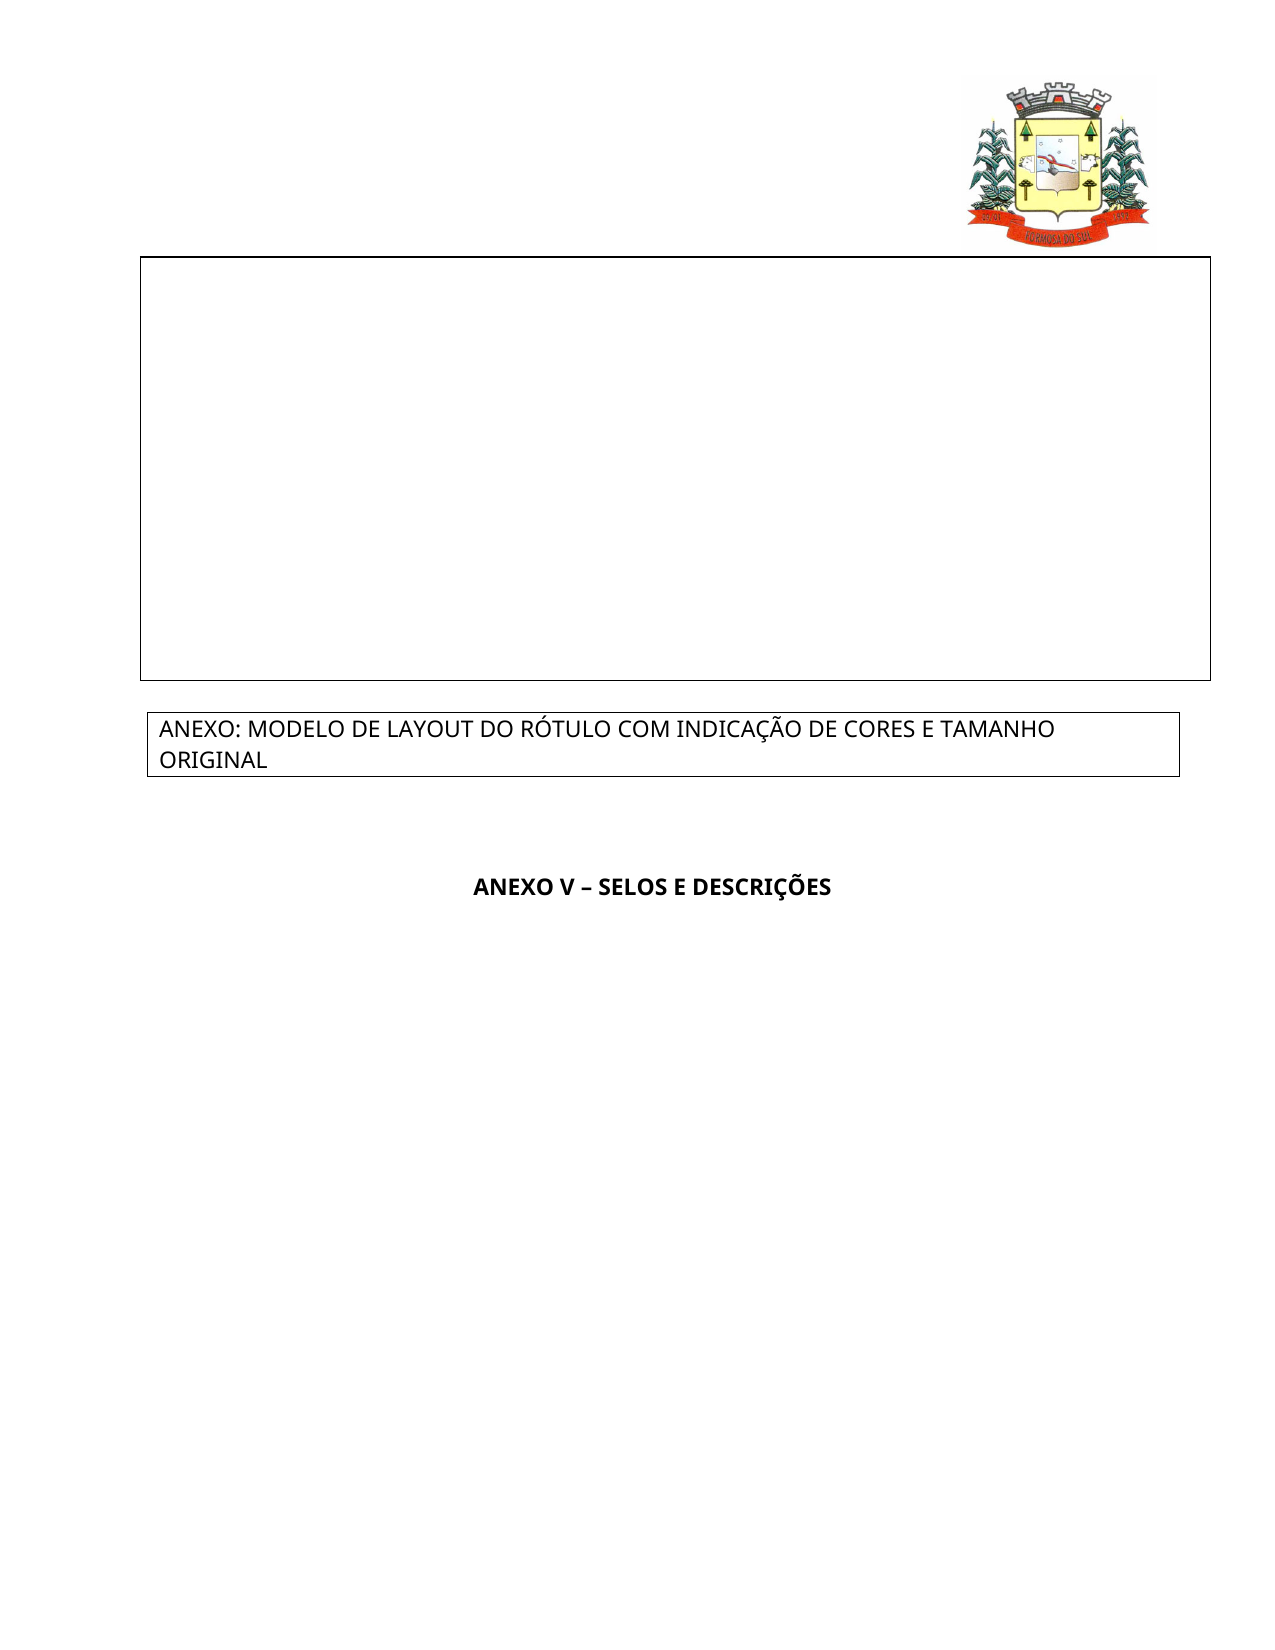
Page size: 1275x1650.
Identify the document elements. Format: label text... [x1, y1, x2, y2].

picture [961, 75, 1157, 256]
table_header ANEXO: MODELO DE LAYOUT DO RÓTULO COM INDICAÇÃO DE CORES E TAMANHO ORIGINAL [148, 713, 1179, 776]
table_header [141, 258, 1210, 680]
text ANEXO V – SELOS E DESCRIÇÕES [148, 870, 1157, 902]
